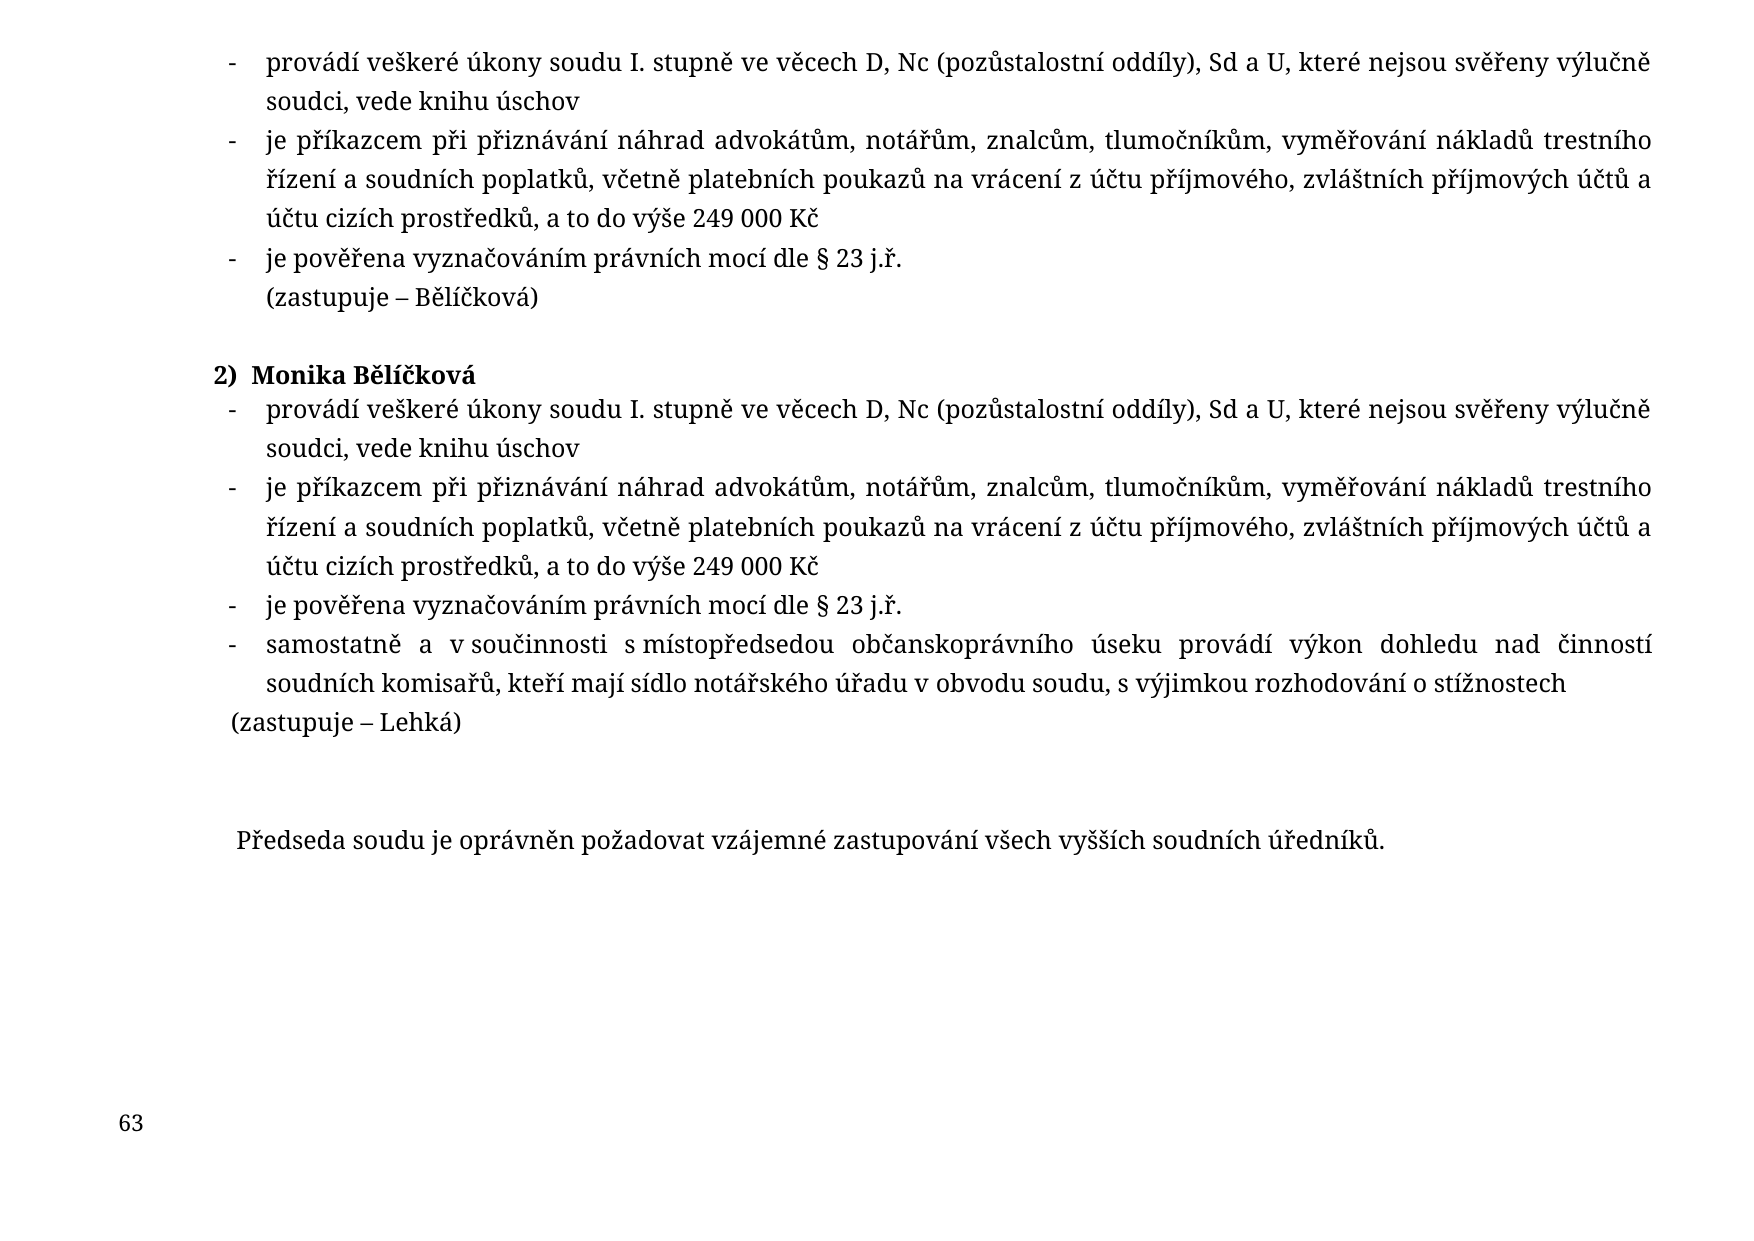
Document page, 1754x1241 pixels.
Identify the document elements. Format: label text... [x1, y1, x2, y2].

text (zastupuje – Bělíčková) [266, 279, 1654, 313]
list Monika Bělíčková [213, 358, 1654, 392]
list provádí veškeré úkony soudu I. stupně ve věcech D, Nc (pozůstalostní oddíly), Sd a U, které nejsou svěřeny výlučně soudci, vede knihu úschov [228, 44, 1654, 118]
list je příkazcem při přiznávání náhrad advokátům, notářům, znalcům, tlumočníkům, vyměřování nákladů trestního řízení a soudních poplatků, včetně platebních poukazů na vrácení z účtu příjmového, zvláštních příjmových účtů a účtu cizích prostředků, a to do výše 249 000 Kč [228, 470, 1654, 582]
list je pověřena vyznačováním právních mocí dle § 23 j.ř. [228, 240, 1654, 274]
list (zastupuje – Lehká) [231, 705, 1654, 739]
list je příkazcem při přiznávání náhrad advokátům, notářům, znalcům, tlumočníkům, vyměřování nákladů trestního řízení a soudních poplatků, včetně platebních poukazů na vrácení z účtu příjmového, zvláštních příjmových účtů a účtu cizích prostředků, a to do výše 249 000 Kč [228, 123, 1654, 235]
list provádí veškeré úkony soudu I. stupně ve věcech D, Nc (pozůstalostní oddíly), Sd a U, které nejsou svěřeny výlučně soudci, vede knihu úschov [228, 392, 1654, 465]
text Předseda soudu je oprávněn požadovat vzájemné zastupování všech vyšších soudních úředníků. [118, 823, 1654, 857]
list je pověřena vyznačováním právních mocí dle § 23 j.ř. [228, 588, 1654, 622]
list samostatně a v součinnosti s místopředsedou občanskoprávního úseku provádí výkon dohledu nad činností soudních komisařů, kteří mají sídlo notářského úřadu v obvodu soudu, s výjimkou rozhodování o stížnostech [228, 627, 1654, 700]
